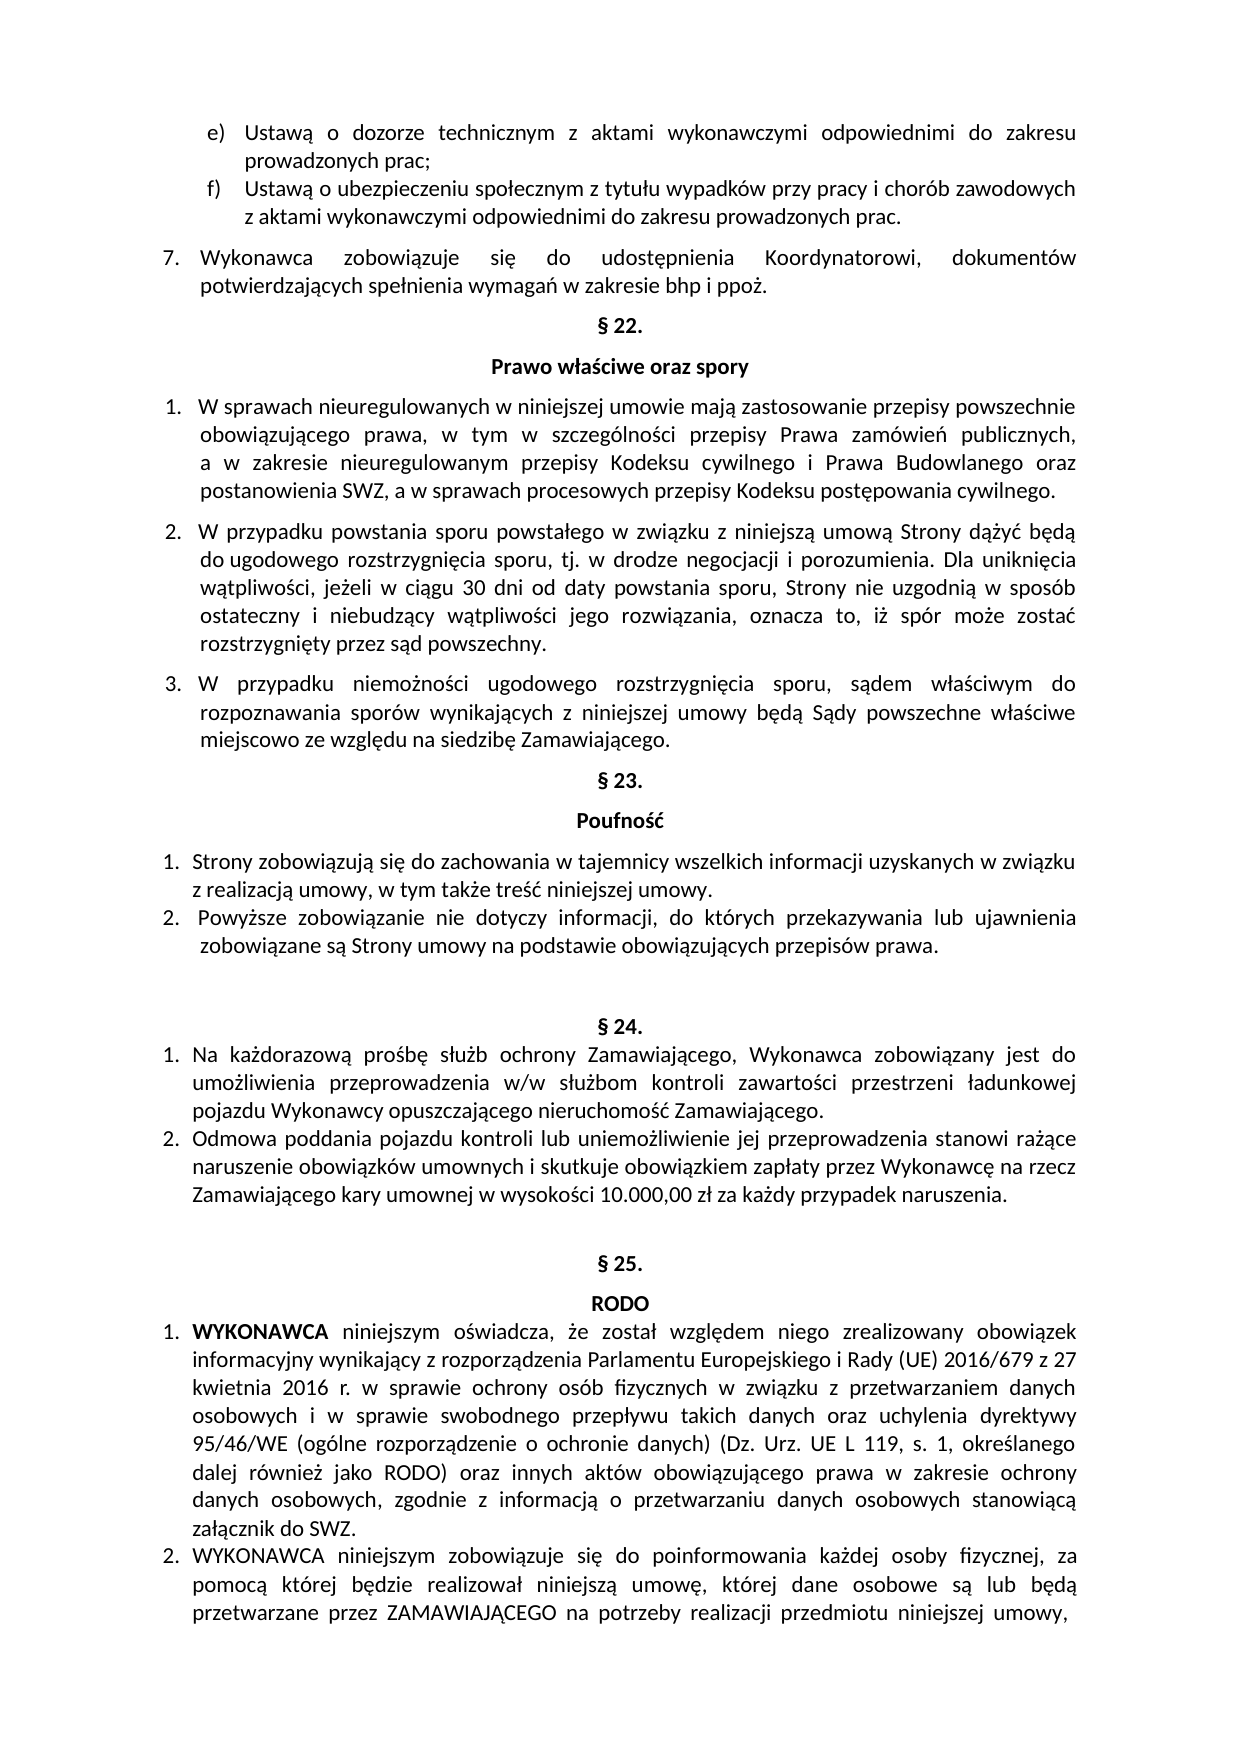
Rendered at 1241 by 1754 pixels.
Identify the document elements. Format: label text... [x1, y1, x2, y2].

list Ustawą o ubezpieczeniu społecznym z tytułu wypadków przy pracy i chorób zawodowych z aktami wykonawczymi odpowiednimi do zakresu prowadzonych prac. [207, 174, 1078, 230]
text RODO [162, 1289, 1078, 1317]
text § 22. [162, 311, 1078, 339]
list Powyższe zobowiązanie nie dotyczy informacji, do których przekazywania lub ujawnienia zobowiązane są Strony umowy na podstawie obowiązujących przepisów prawa. [162, 903, 1078, 959]
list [162, 1542, 1079, 1626]
text Prawo właściwe oraz spory [162, 352, 1078, 380]
list WYKONAWCA niniejszym oświadcza, że został względem niego zrealizowany obowiązek informacyjny wynikający z rozporządzenia Parlamentu Europejskiego i Rady (UE) 2016/679 z 27 kwietnia 2016 r. w sprawie ochrony osób fizycznych w związku z przetwarzaniem danych osobowych i w sprawie swobodnego przepływu takich danych oraz uchylenia dyrektywy 95/46/WE (ogólne rozporządzenie o ochronie danych) (Dz. Urz. UE L 119, s. 1, określanego dalej również jako RODO) oraz innych aktów obowiązującego prawa w zakresie ochrony danych osobowych, zgodnie z informacją o przetwarzaniu danych osobowych stanowiącą załącznik do SWZ. [162, 1317, 1078, 1542]
list Strony zobowiązują się do zachowania w tajemnicy wszelkich informacji uzyskanych w związku z realizacją umowy, w tym także treść niniejszej umowy. [162, 847, 1078, 903]
list W sprawach nieuregulowanych w niniejszej umowie mają zastosowanie przepisy powszechnie obowiązującego prawa, w tym w szczególności przepisy Prawa zamówień publicznych, a w zakresie nieuregulowanym przepisy Kodeksu cywilnego i Prawa Budowlanego oraz postanowienia SWZ, a w sprawach procesowych przepisy Kodeksu postępowania cywilnego. [164, 392, 1078, 504]
list Wykonawca zobowiązuje się do udostępnienia Koordynatorowi, dokumentów potwierdzających spełnienia wymagań w zakresie bhp i ppoż. [162, 243, 1078, 299]
list W przypadku niemożności ugodowego rozstrzygnięcia sporu, sądem właściwym do rozpoznawania sporów wynikających z niniejszej umowy będą Sądy powszechne właściwe miejscowo ze względu na siedzibę Zamawiającego. [164, 669, 1078, 754]
list Na każdorazową prośbę służb ochrony Zamawiającego, Wykonawca zobowiązany jest do umożliwienia przeprowadzenia w/w służbom kontroli zawartości przestrzeni ładunkowej pojazdu Wykonawcy opuszczającego nieruchomość Zamawiającego. [162, 1040, 1078, 1124]
list Odmowa poddania pojazdu kontroli lub uniemożliwienie jej przeprowadzenia stanowi rażące naruszenie obowiązków umownych i skutkuje obowiązkiem zapłaty przez Wykonawcę na rzecz Zamawiającego kary umownej w wysokości 10.000,00 zł za każdy przypadek naruszenia. [162, 1124, 1078, 1208]
text § 24. [162, 1012, 1078, 1040]
text § 23. [162, 766, 1078, 794]
list W przypadku powstania sporu powstałego w związku z niniejszą umową Strony dążyć będą do ugodowego rozstrzygnięcia sporu, tj. w drodze negocjacji i porozumienia. Dla uniknięcia wątpliwości, jeżeli w ciągu 30 dni od daty powstania sporu, Strony nie uzgodnią w sposób ostateczny i niebudzący wątpliwości jego rozwiązania, oznacza to, iż spór może zostać rozstrzygnięty przez sąd powszechny. [164, 517, 1078, 657]
text Poufność [162, 807, 1078, 835]
list Ustawą o dozorze technicznym z aktami wykonawczymi odpowiednimi do zakresu prowadzonych prac; [207, 118, 1078, 174]
text § 25. [162, 1249, 1078, 1277]
